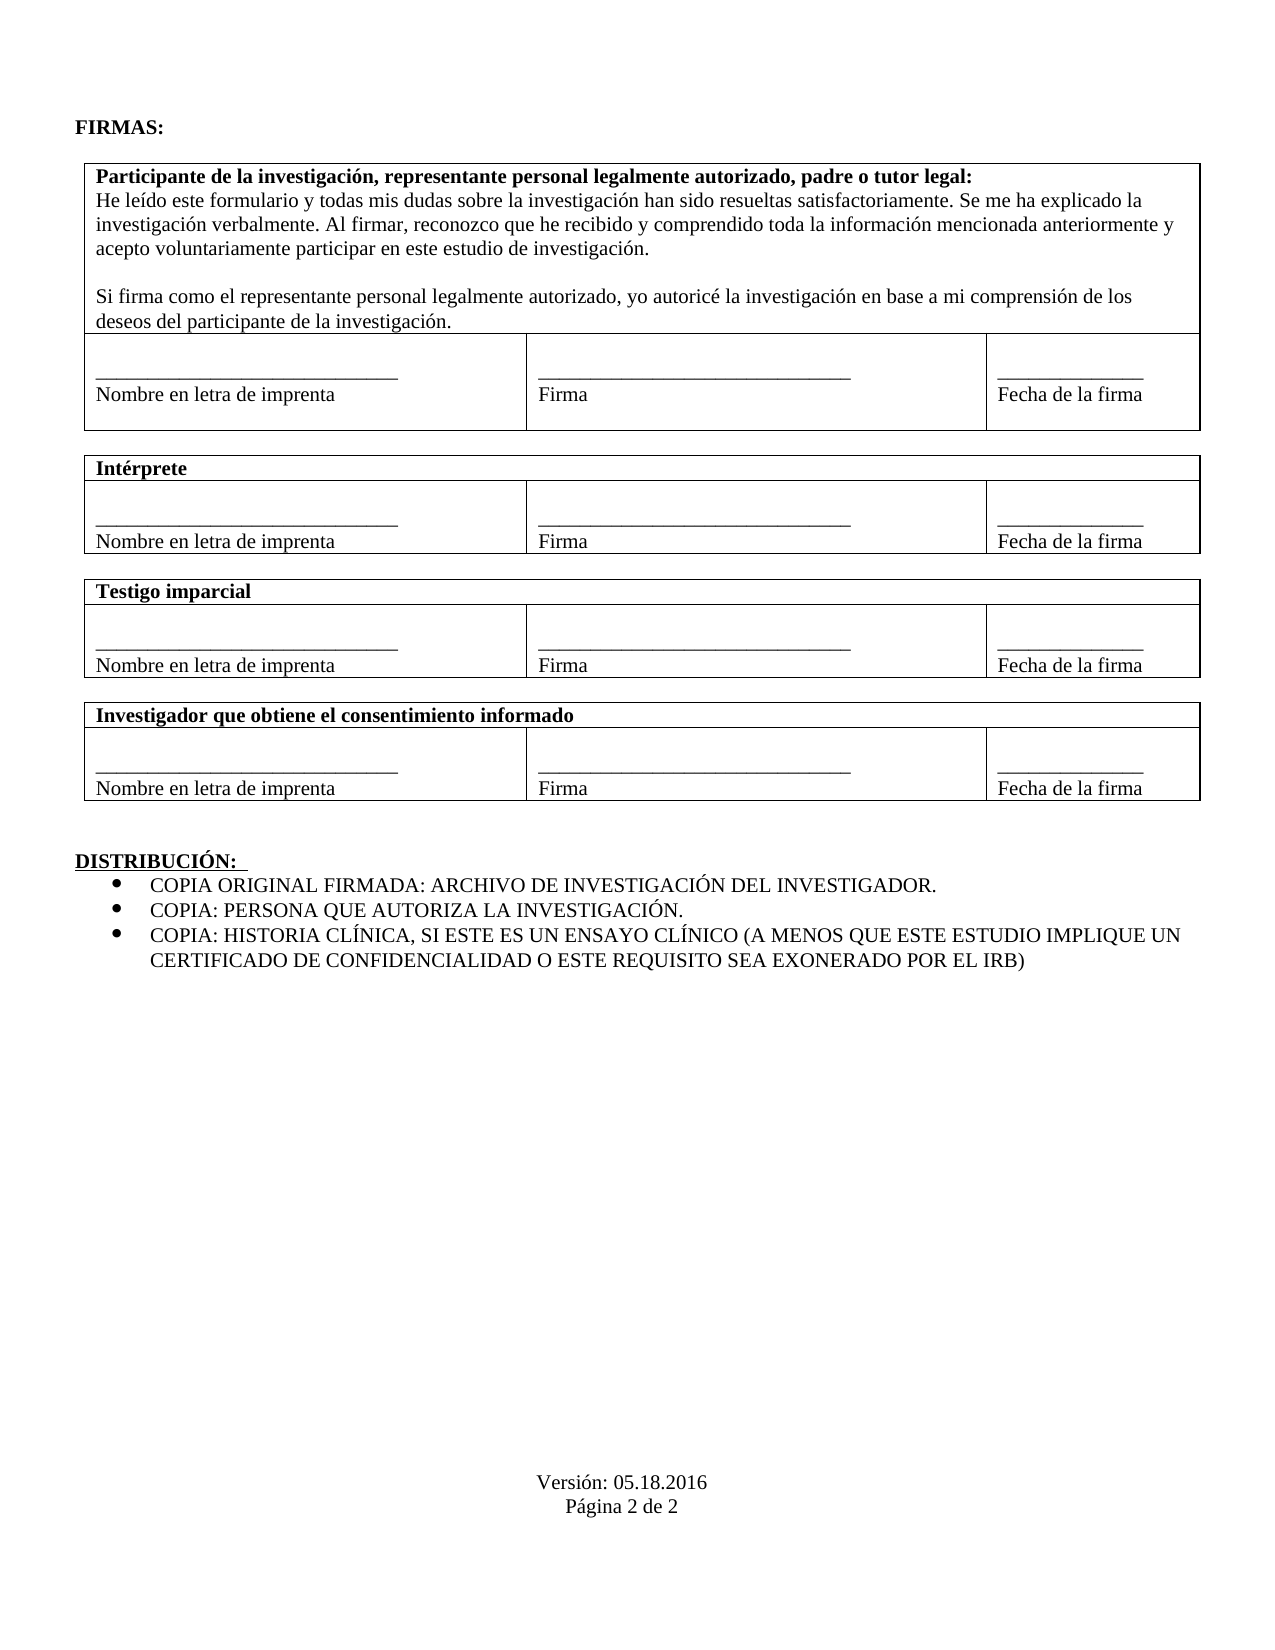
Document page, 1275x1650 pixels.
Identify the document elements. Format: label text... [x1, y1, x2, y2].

list COPIA ORIGINAL FIRMADA: ARCHIVO DE INVESTIGACIÓN DEL INVESTIGADOR. [112, 873, 1200, 898]
table_cell _____________________________ Nombre en letra de imprenta [85, 481, 526, 553]
table_cell ______________________________ Firma [527, 334, 986, 430]
table_header Investigador que obtiene el consentimiento informado [85, 703, 1199, 727]
table_cell ______________________________ Firma [527, 605, 986, 677]
text DISTRIBUCIÓN: [75, 849, 1200, 873]
table_cell _____________________________ Nombre en letra de imprenta [85, 605, 526, 677]
table_cell ______________ Fecha de la firma [987, 605, 1199, 677]
table_cell ______________ Fecha de la firma [987, 334, 1199, 430]
text FIRMAS: [75, 115, 1200, 139]
table_header Participante de la investigación, representante personal legalmente autorizado, padre o tutor legal: He leído este formulario y todas mis dudas sobre la investigación han sido resueltas satisfactoriamente. Se me ha explicado la investigación verbalmente. Al firmar, reconozco que he recibido y comprendido toda la información mencionada anteriormente y acepto voluntariamente participar en este estudio de investigación. Si firma como el representante personal legalmente autorizado, yo autoricé la investigación en base a mi comprensión de los deseos del participante de la investigación. [85, 164, 1199, 333]
table_cell _____________________________ Nombre en letra de imprenta [85, 728, 526, 800]
table_header Testigo imparcial [85, 580, 1199, 603]
list COPIA: HISTORIA CLÍNICA, SI ESTE ES UN ENSAYO CLÍNICO (A MENOS QUE ESTE ESTUDIO IMPLIQUE UN CERTIFICADO DE CONFIDENCIALIDAD O ESTE REQUISITO SEA EXONERADO POR EL IRB) [112, 923, 1200, 972]
table_cell ______________ Fecha de la firma [987, 481, 1199, 553]
table_cell ______________________________ Firma [527, 481, 986, 553]
table_cell _____________________________ Nombre en letra de imprenta [85, 334, 526, 430]
table_header Intérprete [85, 456, 1199, 480]
table_cell ______________ Fecha de la firma [987, 728, 1199, 800]
table_cell ______________________________ Firma [527, 728, 986, 800]
list COPIA: PERSONA QUE AUTORIZA LA INVESTIGACIÓN. [112, 898, 1200, 923]
